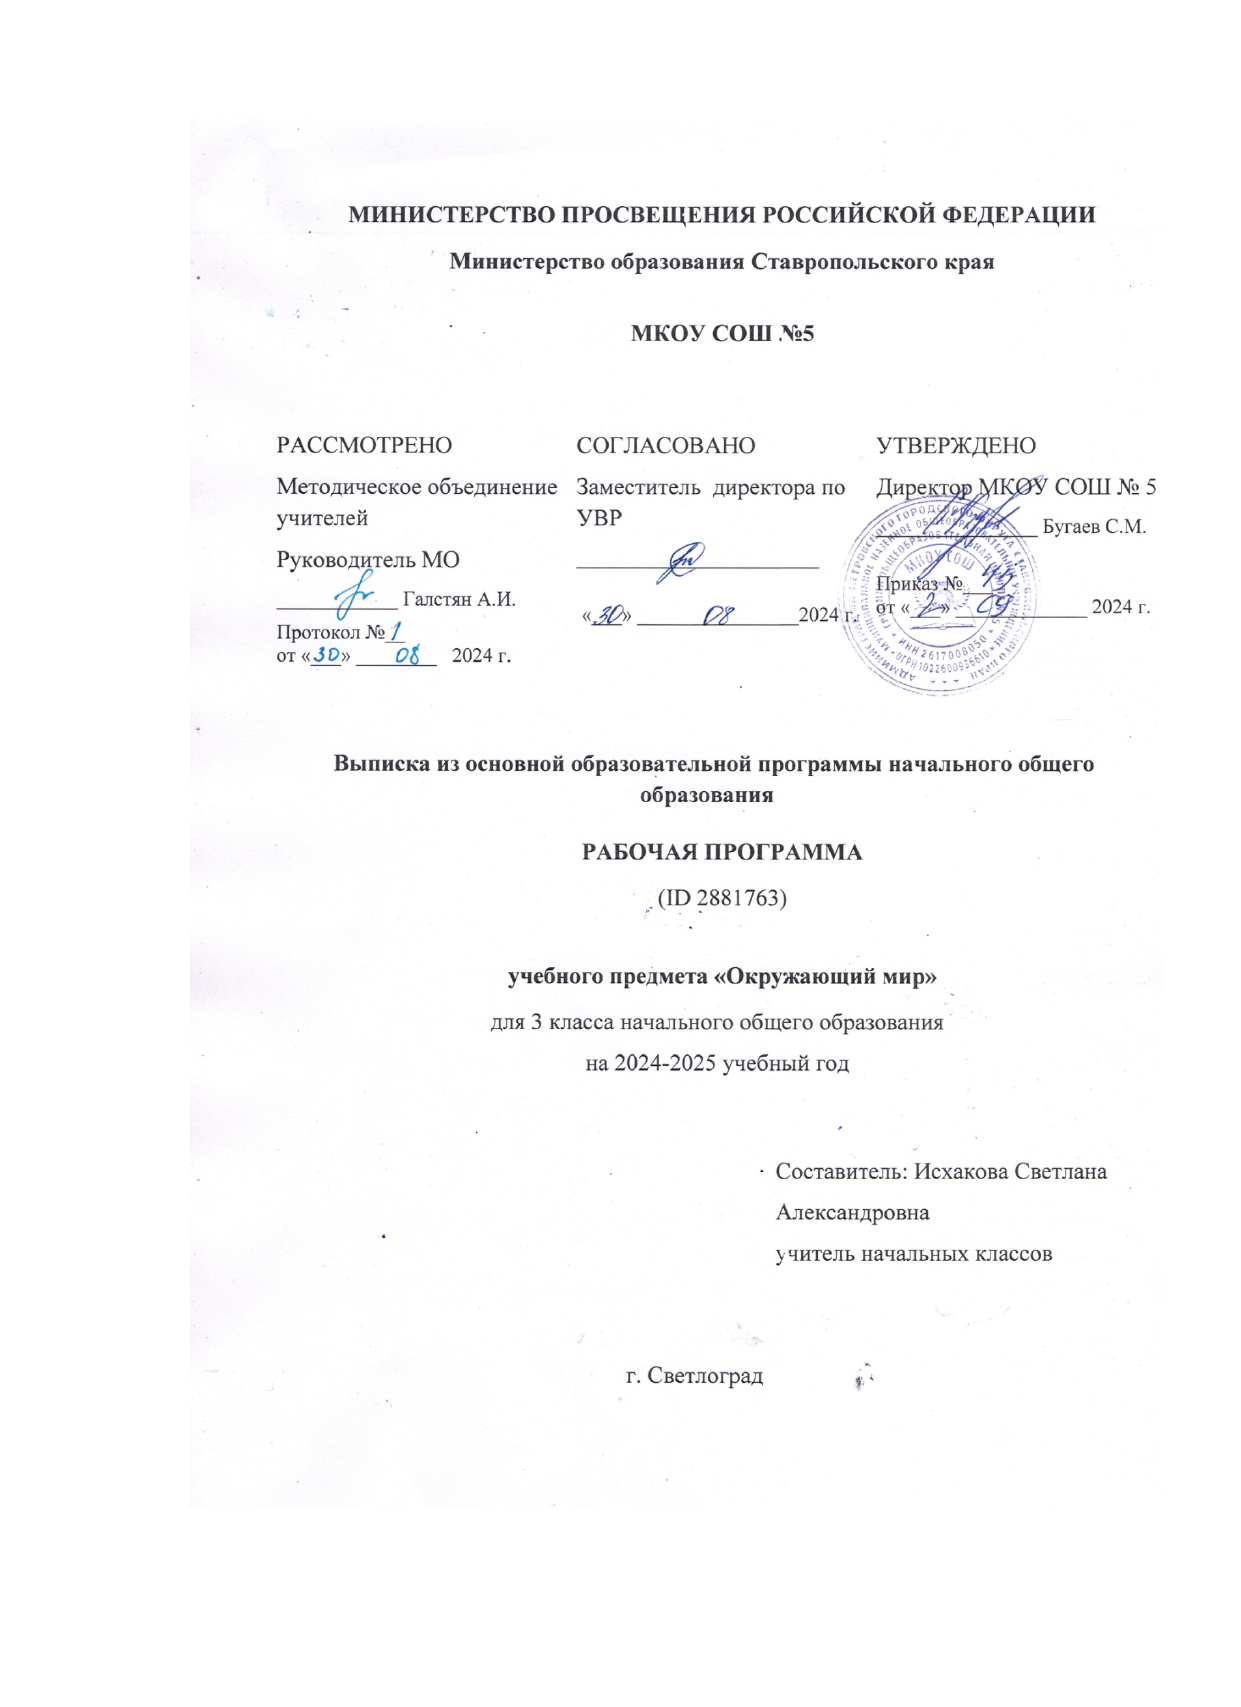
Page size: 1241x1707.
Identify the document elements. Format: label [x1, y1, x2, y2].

picture [189, 118, 1165, 1508]
